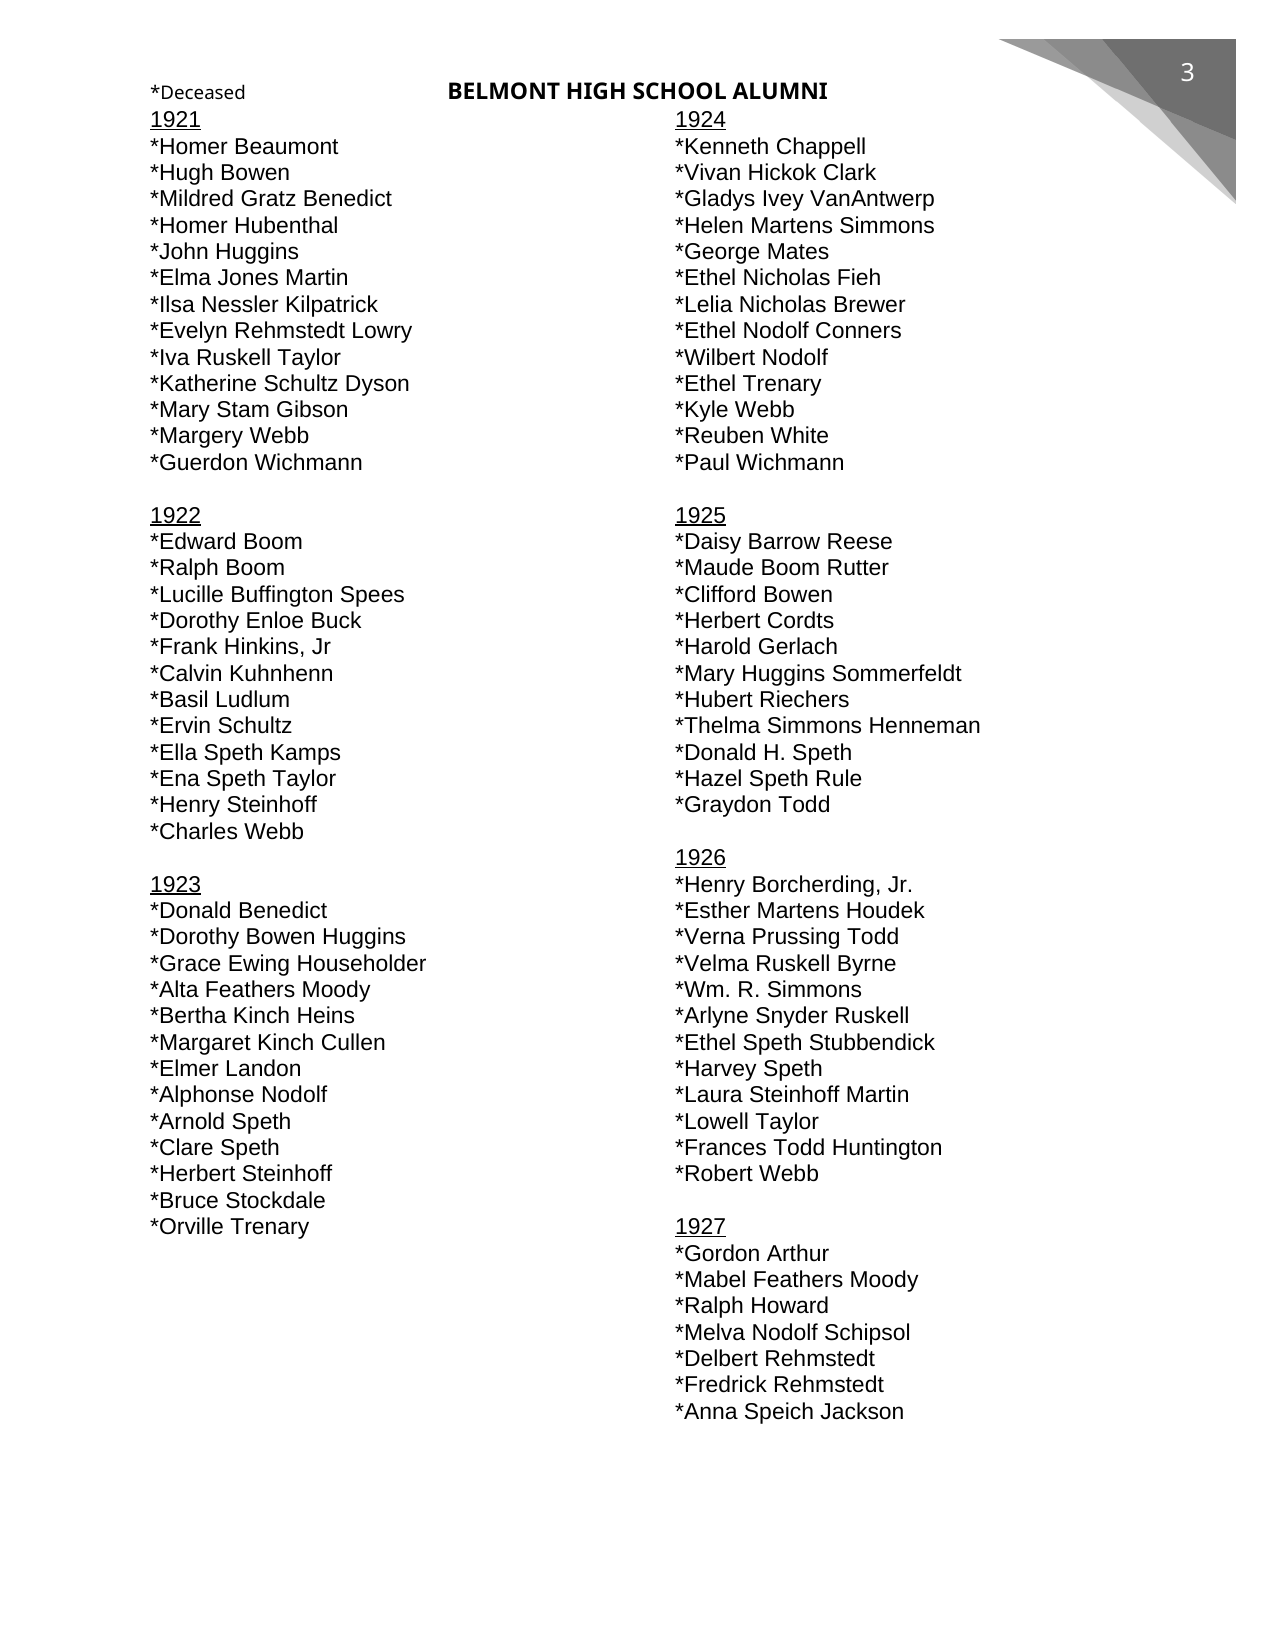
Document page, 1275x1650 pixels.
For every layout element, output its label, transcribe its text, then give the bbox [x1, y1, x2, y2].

text *Henry Steinhoff [150, 791, 600, 818]
text *Margery Webb [150, 422, 600, 449]
text *Arnold Speth [150, 1108, 600, 1134]
text *Ella Speth Kamps [150, 739, 600, 765]
text *Velma Ruskell Byrne [675, 949, 1125, 976]
text 1921 [150, 106, 600, 133]
picture [998, 39, 1236, 204]
text *Ethel Nicholas Fieh [675, 264, 1125, 291]
text *Katherine Schultz Dyson [150, 370, 600, 396]
text *Clare Speth [150, 1134, 600, 1160]
text *Dorothy Bowen Huggins [150, 923, 600, 949]
text *Mildred Gratz Benedict [150, 185, 600, 212]
text *Wm. R. Simmons [675, 976, 1125, 1002]
text *Graydon Todd [675, 791, 1125, 818]
text *Edward Boom [150, 528, 600, 554]
text *Clifford Bowen [675, 581, 1125, 607]
text *Dorothy Enloe Buck [150, 607, 600, 633]
text *Kenneth Chappell [675, 133, 1125, 159]
text *Reuben White [675, 422, 1125, 449]
text *Guerdon Wichmann [150, 449, 600, 475]
text *Anna Speich Jackson [675, 1398, 1125, 1424]
text *Henry Borcherding, Jr. [675, 871, 1125, 897]
text *Verna Prussing Todd [675, 923, 1125, 949]
text *Melva Nodolf Schipsol [675, 1318, 1125, 1345]
text *Laura Steinhoff Martin [675, 1081, 1125, 1108]
text *Homer Hubenthal [150, 212, 600, 238]
text *Lowell Taylor [675, 1108, 1125, 1134]
text 1927 [675, 1213, 1125, 1239]
text *Daisy Barrow Reese [675, 528, 1125, 554]
text *Fredrick Rehmstedt [675, 1371, 1125, 1398]
text *Ethel Nodolf Conners [675, 317, 1125, 343]
text *Gordon Arthur [675, 1239, 1125, 1266]
text 1923 [150, 871, 600, 897]
text *Wilbert Nodolf [675, 343, 1125, 370]
text *Alphonse Nodolf [150, 1081, 600, 1108]
text *Ralph Boom [150, 554, 600, 581]
text *Bertha Kinch Heins [150, 1002, 600, 1029]
text 1924 [675, 106, 1125, 133]
text *Margaret Kinch Cullen [150, 1029, 600, 1055]
text *Vivan Hickok Clark [675, 159, 1125, 185]
text *Elma Jones Martin [150, 264, 600, 291]
text *Esther Martens Houdek [675, 897, 1125, 923]
text *Ena Speth Taylor [150, 765, 600, 791]
text *Orville Trenary [150, 1213, 600, 1239]
text *Gladys Ivey VanAntwerp [675, 185, 1125, 212]
text *Harvey Speth [675, 1055, 1125, 1081]
text *Ethel Trenary [675, 370, 1125, 396]
text 1926 [675, 844, 1125, 871]
text *Robert Webb [675, 1160, 1125, 1187]
text *Homer Beaumont [150, 133, 600, 159]
text *Herbert Cordts [675, 607, 1125, 633]
text *Elmer Landon [150, 1055, 600, 1081]
text *Hubert Riechers [675, 686, 1125, 712]
text *George Mates [675, 238, 1125, 264]
text *Arlyne Snyder Ruskell [675, 1002, 1125, 1029]
text 1925 [675, 502, 1125, 528]
text *Calvin Kuhnhenn [150, 660, 600, 686]
text 1922 [150, 502, 600, 528]
text *Hugh Bowen [150, 159, 600, 185]
text *Ilsa Nessler Kilpatrick [150, 291, 600, 317]
text *Grace Ewing Householder [150, 949, 600, 976]
text *Helen Martens Simmons [675, 212, 1125, 238]
text *Mary Huggins Sommerfeldt [675, 660, 1125, 686]
text *Mary Stam Gibson [150, 396, 600, 422]
text *Ethel Speth Stubbendick [675, 1029, 1125, 1055]
text *Bruce Stockdale [150, 1187, 600, 1213]
text *Thelma Simmons Henneman [675, 712, 1125, 739]
text *Delbert Rehmstedt [675, 1345, 1125, 1371]
text *Donald Benedict [150, 897, 600, 923]
text *Lelia Nicholas Brewer [675, 291, 1125, 317]
text *Kyle Webb [675, 396, 1125, 422]
text *Iva Ruskell Taylor [150, 343, 600, 370]
text *Ervin Schultz [150, 712, 600, 739]
text *Mabel Feathers Moody [675, 1266, 1125, 1292]
text *Donald H. Speth [675, 739, 1125, 765]
text *John Huggins [150, 238, 600, 264]
text *Paul Wichmann [675, 449, 1125, 475]
text *Harold Gerlach [675, 633, 1125, 660]
text *Hazel Speth Rule [675, 765, 1125, 791]
text *Maude Boom Rutter [675, 554, 1125, 581]
text *Alta Feathers Moody [150, 976, 600, 1002]
text *Herbert Steinhoff [150, 1160, 600, 1187]
text *Evelyn Rehmstedt Lowry [150, 317, 600, 343]
text *Ralph Howard [675, 1292, 1125, 1318]
text *Frances Todd Huntington [675, 1134, 1125, 1160]
text *Lucille Buffington Spees [150, 581, 600, 607]
text *Frank Hinkins, Jr [150, 633, 600, 660]
text *Charles Webb [150, 818, 600, 844]
text *Basil Ludlum [150, 686, 600, 712]
